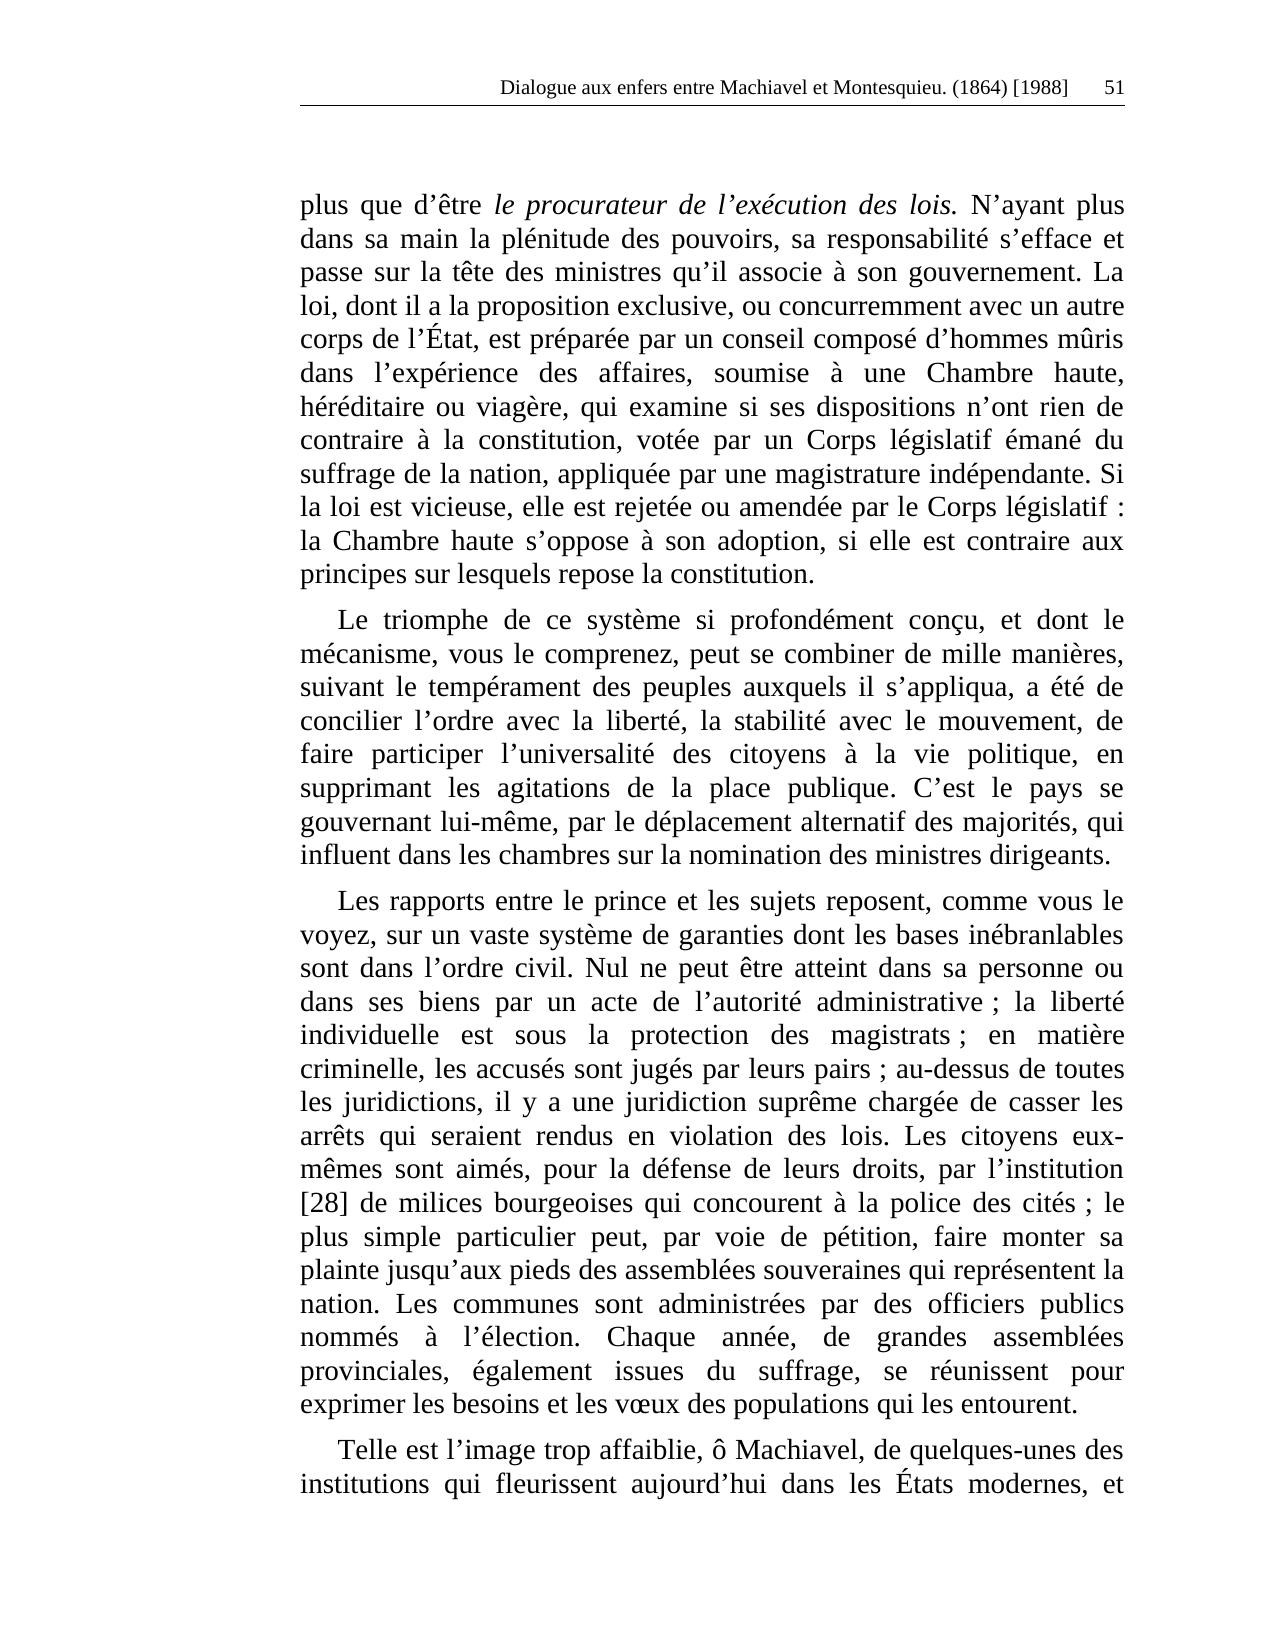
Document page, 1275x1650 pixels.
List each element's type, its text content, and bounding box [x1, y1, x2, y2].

text Les rapports entre le prince et les sujets reposent, comme vous le voyez, sur un vaste système de garanties dont les bases inébranlables sont dans l’ordre civil. Nul ne peut être atteint dans sa personne ou dans ses biens par un acte de l’autorité administrative ; la liberté individuelle est sous la protection des magistrats ; en matière criminelle, les accusés sont jugés par leurs pairs ; au-dessus de toutes les juridictions, il y a une juridiction suprême chargée de casser les arrêts qui seraient rendus en violation des lois. Les citoyens eux-mêmes sont aimés, pour la défense de leurs droits, par l’institution [28] de milices bourgeoises qui concourent à la police des cités ; le plus simple particulier peut, par voie de pétition, faire monter sa plainte jusqu’aux pieds des assemblées souveraines qui représentent la nation. Les communes sont administrées par des officiers publics nommés à l’élection. Chaque année, de grandes assemblées provinciales, également issues du suffrage, se réunissent pour exprimer les besoins et les vœux des populations qui les entourent. [300, 883, 1125, 1420]
text Le triomphe de ce système si profondément conçu, et dont le mécanisme, vous le comprenez, peut se combiner de mille manières, suivant le tempérament des peuples auxquels il s’appliqua, a été de concilier l’ordre avec la liberté, la stabilité avec le mouvement, de faire participer l’universalité des citoyens à la vie politique, en supprimant les agitations de la place publique. C’est le pays se gouvernant lui-même, par le déplacement alternatif des majorités, qui influent dans les chambres sur la nomination des ministres dirigeants. [300, 602, 1125, 871]
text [300, 187, 1125, 590]
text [300, 1432, 1125, 1499]
